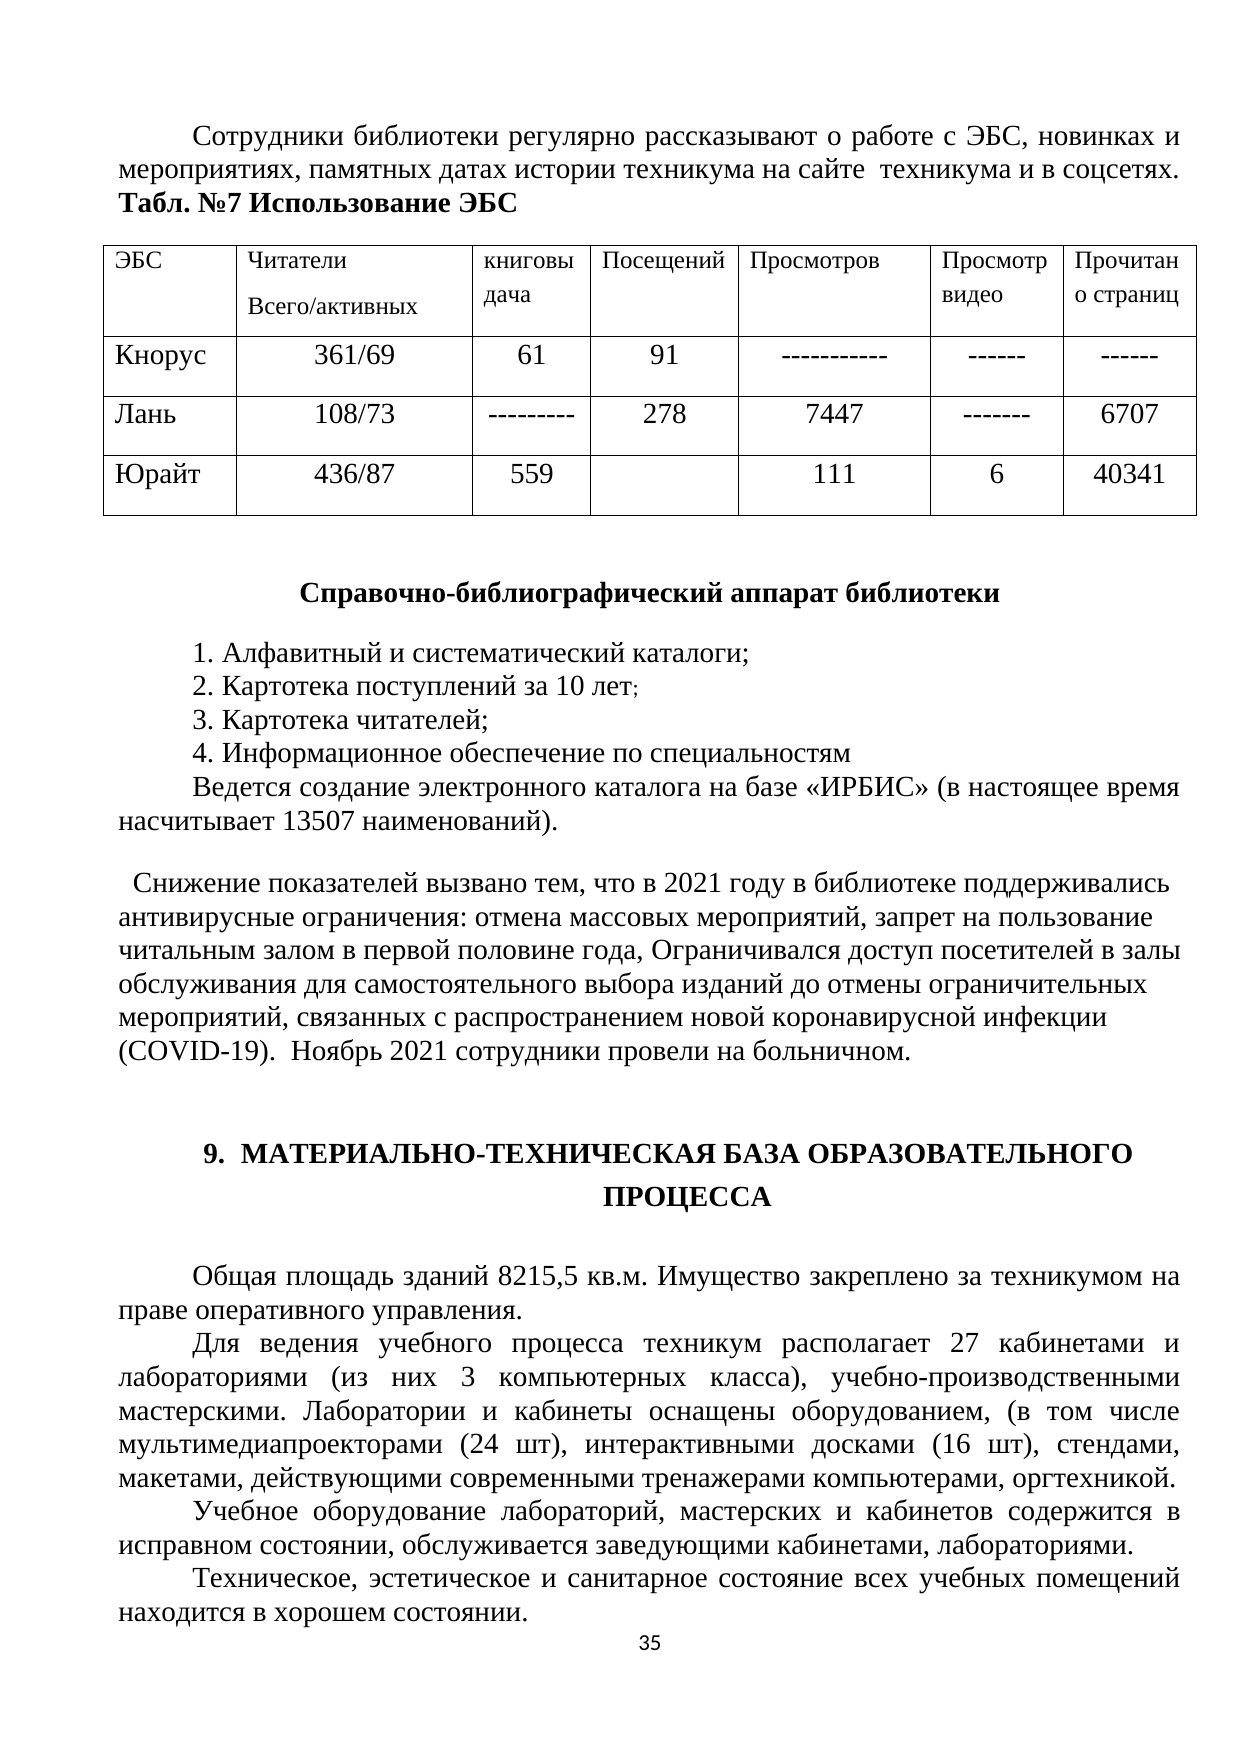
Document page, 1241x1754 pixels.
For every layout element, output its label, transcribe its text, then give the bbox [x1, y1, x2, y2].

text Техническое, эстетическое и санитарное состояние всех учебных помещений находится в хорошем состоянии. [118, 1560, 1181, 1627]
table_cell --------- [473, 397, 590, 455]
text Табл. №7 Использование ЭБС [118, 185, 1181, 219]
list Сотрудники библиотеки регулярно рассказывают о работе с ЭБС, новинках и мероприятиях, памятных датах истории техникума на сайте техникума и в соцсетях. [118, 118, 1181, 185]
table_cell 111 [739, 456, 930, 515]
list Информационное обеспечение по специальностям [118, 736, 1181, 769]
list Картотека поступлений за 10 лет; [118, 668, 1181, 702]
table_cell 278 [591, 397, 738, 455]
table_cell 108/73 [237, 397, 472, 455]
list Ведется создание электронного каталога на базе «ИРБИС» (в настоящее время насчитывает 13507 наименований). [118, 769, 1181, 836]
table_header Просмотр видео [931, 246, 1063, 336]
table_header Просмотров [739, 246, 930, 336]
table_cell ------- [931, 397, 1063, 455]
table_cell ------ [931, 337, 1063, 396]
table_header Читатели Всего/активных [237, 246, 472, 336]
table_cell 40341 [1064, 456, 1196, 515]
table_cell 436/87 [237, 456, 472, 515]
text Общая площадь зданий 8215,5 кв.м. Имущество закреплено за техникумом на праве оперативного управления. [118, 1258, 1181, 1326]
text Снижение показателей вызвано тем, что в 2021 году в библиотеке поддерживались антивирусные ограничения: отмена массовых мероприятий, запрет на пользование читальным залом в первой половине года, Ограничивался доступ посетителей в залы обслуживания для самостоятельного выбора изданий до отмены ограничительных мероприятий, связанных с распространением новой коронавирусной инфекции (COVID-19). Ноябрь 2021 сотрудники провели на больничном. [118, 865, 1181, 1067]
table_header ЭБС [104, 246, 236, 336]
table_cell ------ [1064, 337, 1196, 396]
table_cell [591, 456, 738, 515]
table_cell Юрайт [104, 456, 236, 515]
table_cell 6707 [1064, 397, 1196, 455]
table_cell 7447 [739, 397, 930, 455]
table_cell ----------- [739, 337, 930, 396]
text Учебное оборудование лабораторий, мастерских и кабинетов содержится в исправном состоянии, обслуживается заведующими кабинетами, лабораториями. [118, 1493, 1181, 1560]
table_cell 61 [473, 337, 590, 396]
text Для ведения учебного процесса техникум располагает 27 кабинетами и лабораториями (из них 3 компьютерных класса), учебно-производственными мастерскими. Лаборатории и кабинеты оснащены оборудованием, (в том числе мультимедиапроекторами (24 шт), интерактивными досками (16 шт), стендами, макетами, действующими современными тренажерами компьютерами, оргтехникой. [118, 1326, 1181, 1493]
table_cell Лань [104, 397, 236, 455]
list Алфавитный и систематический каталоги; [118, 635, 1181, 668]
table_cell 559 [473, 456, 590, 515]
table_header книговыдача [473, 246, 590, 336]
table_cell 6 [931, 456, 1063, 515]
text Справочно-библиографический аппарат библиотеки [118, 576, 1181, 609]
table_header Прочитано страниц [1064, 246, 1196, 336]
list Картотека читателей; [118, 702, 1181, 736]
table_cell Кнорус [104, 337, 236, 396]
table_cell 91 [591, 337, 738, 396]
table_cell 361/69 [237, 337, 472, 396]
list МАТЕРИАЛЬНО-ТЕХНИЧЕСКАЯ БАЗА ОБРАЗОВАТЕЛЬНОГО ПРОЦЕССА [156, 1129, 1181, 1215]
table_header Посещений [591, 246, 738, 336]
